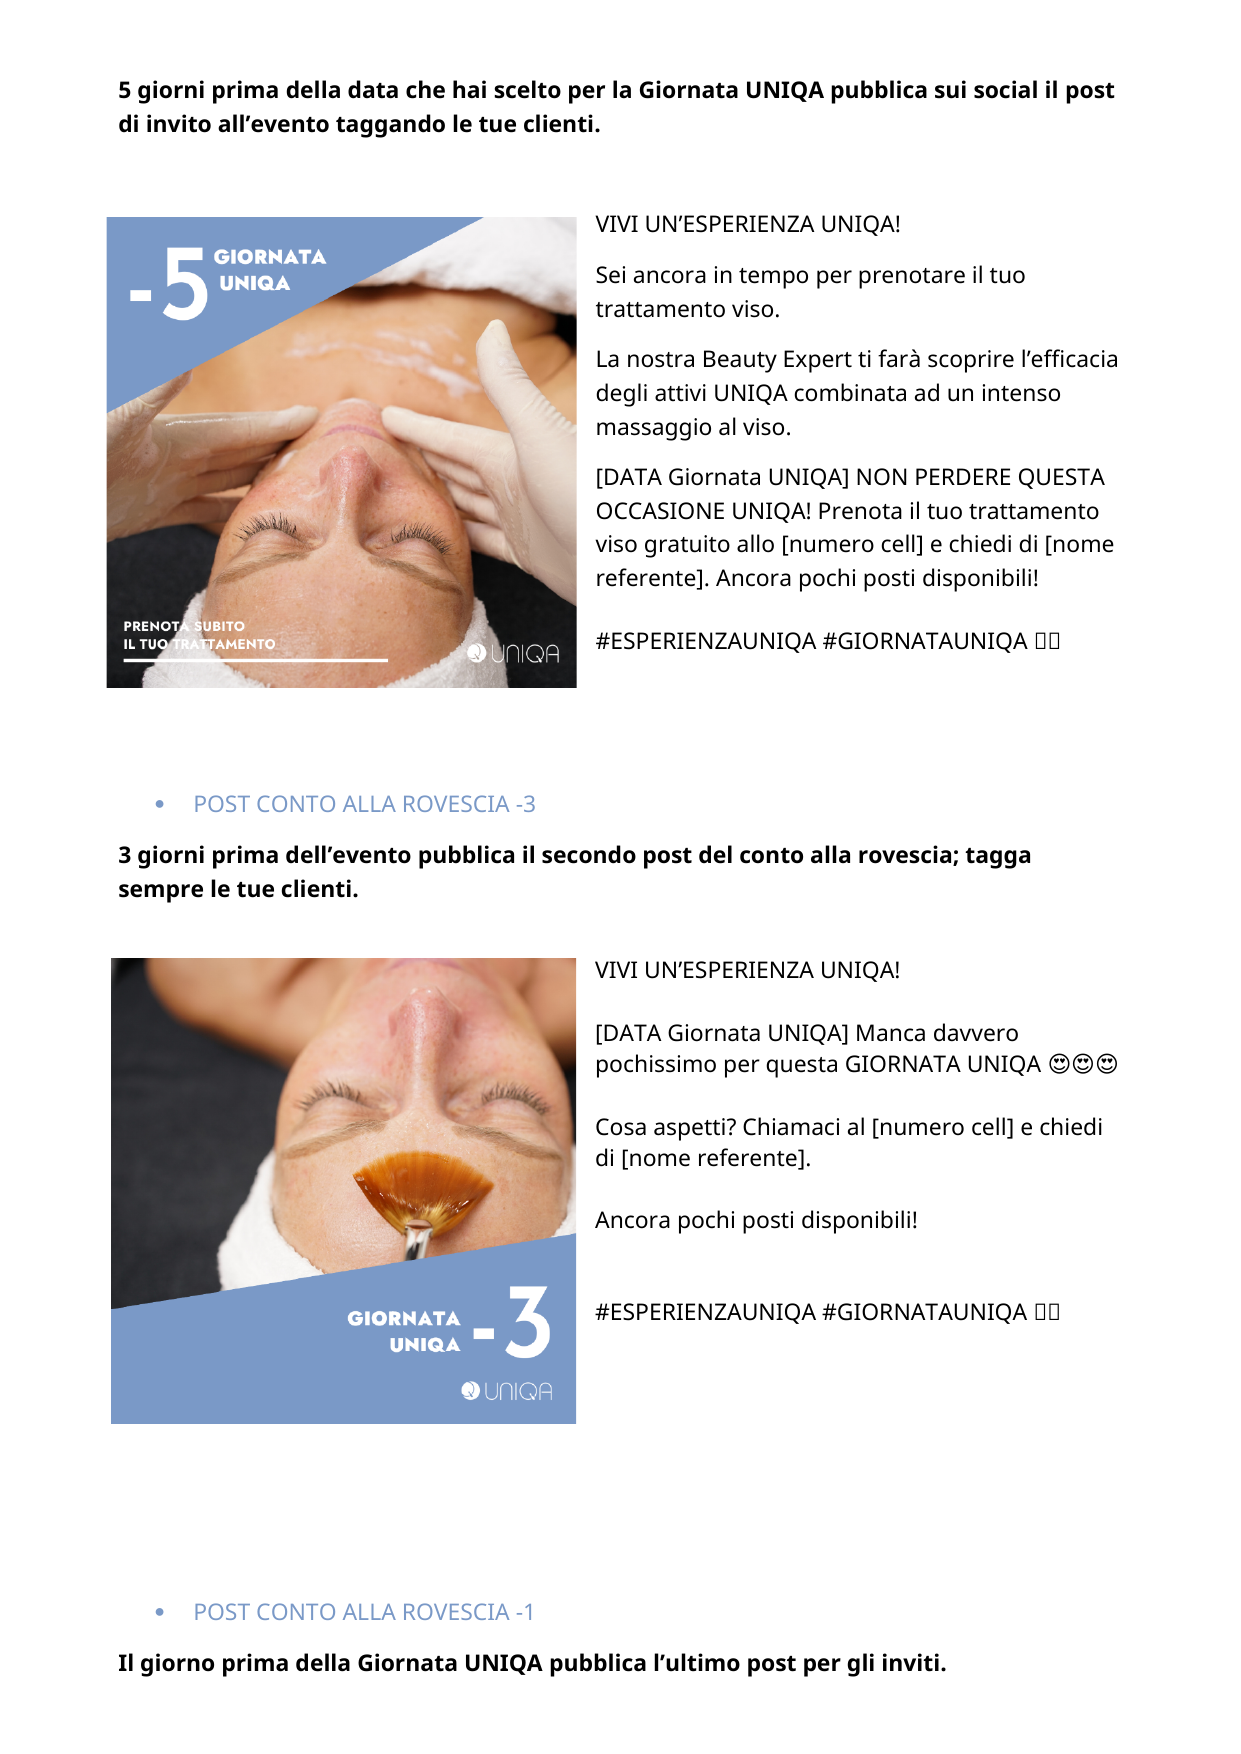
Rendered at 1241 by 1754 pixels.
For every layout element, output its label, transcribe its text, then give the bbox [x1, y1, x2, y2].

text La nostra Beauty Expert ti farà scoprire l’efficacia degli attivi UNIQA combinata ad un intenso massaggio al viso. [577, 343, 1122, 442]
text Ancora pochi posti disponibili! [577, 1204, 1122, 1236]
text 3 giorni prima dell’evento pubblica il secondo post del conto alla rovescia; tagga sempre le tue clienti. [118, 839, 1122, 904]
text 5 giorni prima della data che hai scelto per la Giornata UNIQA pubblica sui social il post di invito all’evento taggando le tue clienti. [118, 74, 1122, 139]
picture [106, 217, 577, 688]
list POST CONTO ALLA ROVESCIA -3 [156, 788, 1122, 820]
text #ESPERIENZAUNIQA #GIORNATAUNIQA 🧡🧡 [577, 625, 1122, 656]
text VIVI UN’ESPERIENZA UNIQA! [118, 208, 1122, 240]
text Sei ancora in tempo per prenotare il tuo trattamento viso. [577, 259, 1122, 324]
picture [111, 958, 577, 1424]
text #ESPERIENZAUNIQA #GIORNATAUNIQA 🧡🧡 [577, 1296, 1122, 1327]
text Cosa aspetti? Chiamaci al [numero cell] e chiedi di [nome referente]. [577, 1111, 1122, 1173]
text [DATA Giornata UNIQA] Manca davvero pochissimo per questa GIORNATA UNIQA 😍😍😍 [577, 1017, 1122, 1079]
text VIVI UN’ESPERIENZA UNIQA! [118, 954, 1122, 986]
list POST CONTO ALLA ROVESCIA -1 [156, 1596, 1122, 1628]
text [DATA Giornata UNIQA] NON PERDERE QUESTA OCCASIONE UNIQA! Prenota il tuo trattamento viso gratuito allo [numero cell] e chiedi di [nome referente]. Ancora pochi posti disponibili! [577, 461, 1122, 593]
text Il giorno prima della Giornata UNIQA pubblica l’ultimo post per gli inviti. [118, 1647, 1122, 1678]
